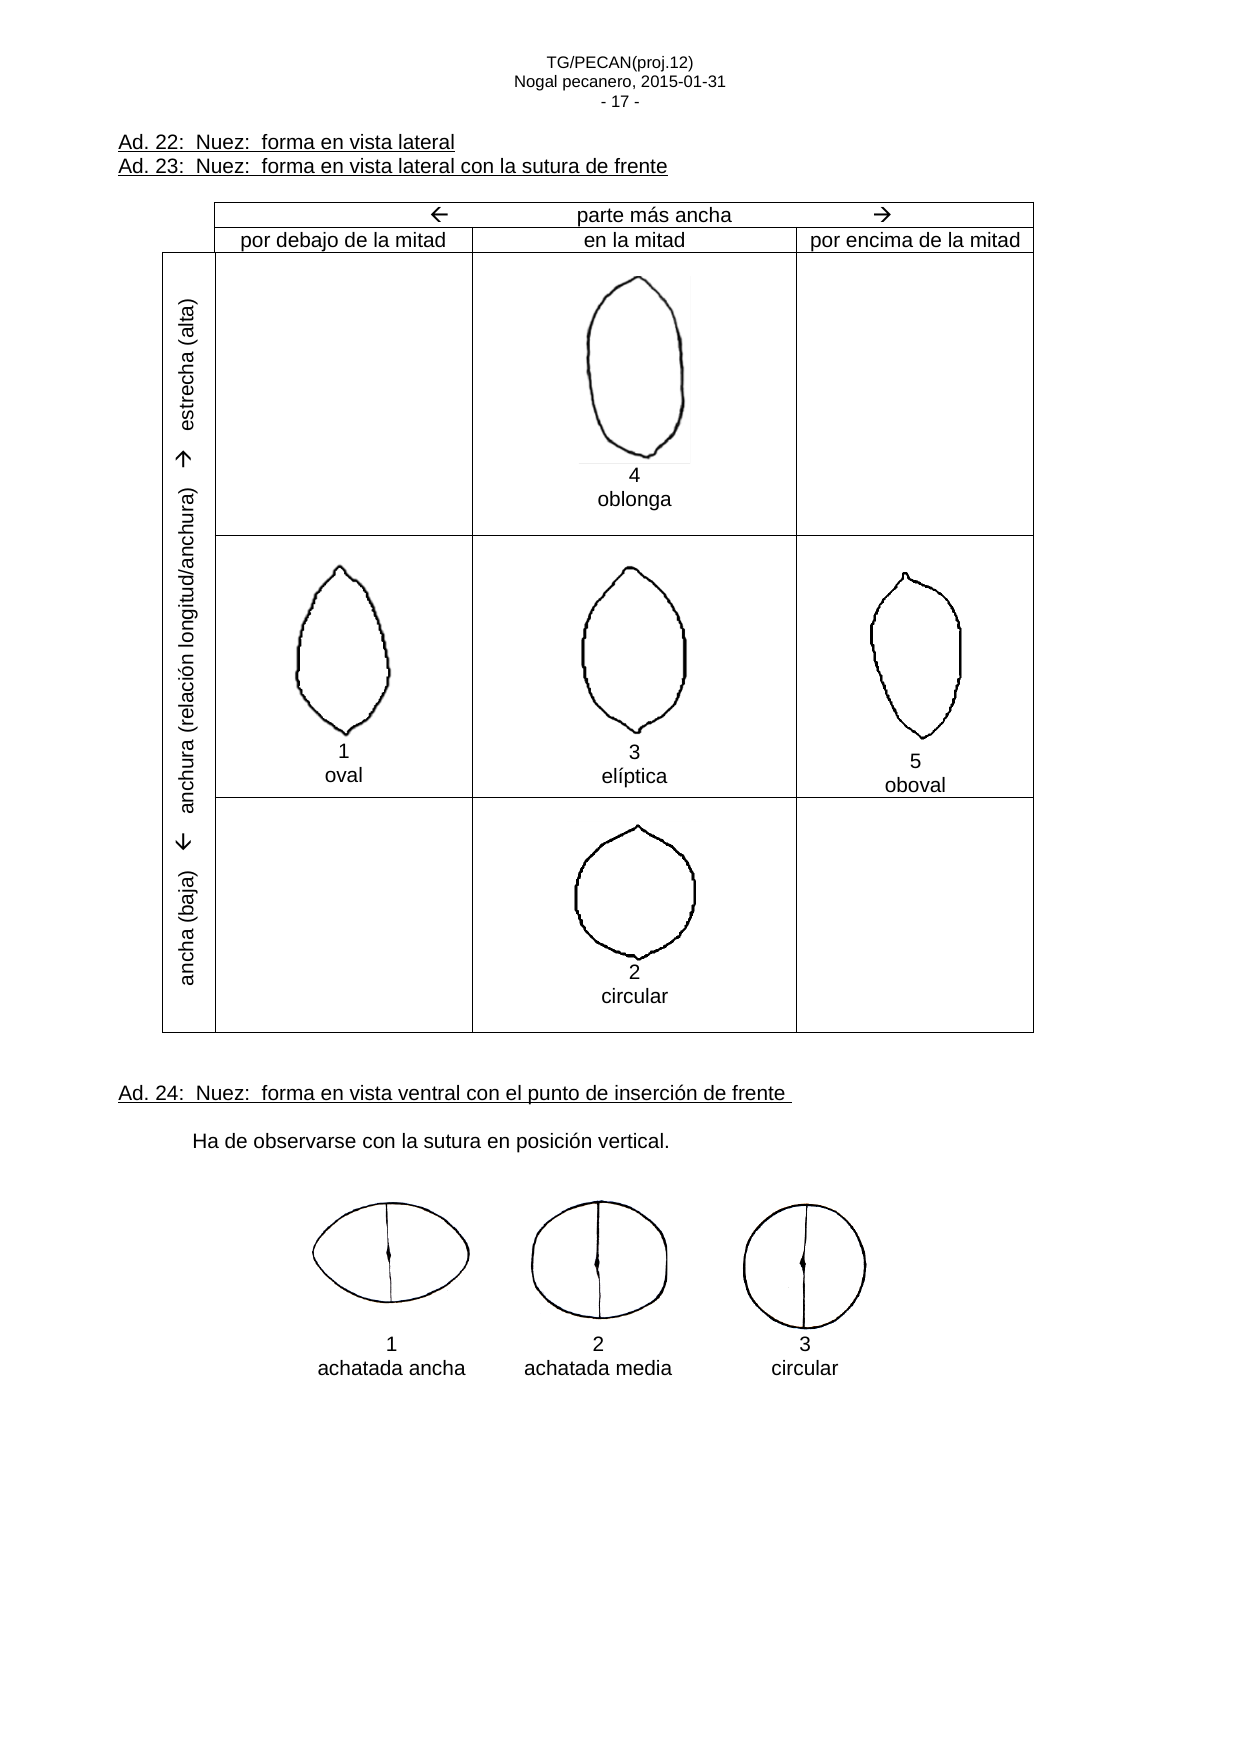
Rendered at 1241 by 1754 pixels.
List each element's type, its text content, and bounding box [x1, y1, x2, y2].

table_cell achatada ancha [281, 1356, 502, 1380]
table_header [502, 1177, 694, 1332]
table_cell achatada media [502, 1356, 694, 1380]
table_cell 3 [694, 1332, 916, 1356]
table_header [694, 1177, 916, 1332]
table_cell 2 [502, 1332, 694, 1356]
text Ad. 23: Nuez: forma en vista lateral con la sutura de frente [118, 154, 1122, 178]
table_cell [797, 253, 1033, 535]
table_cell 1 oval [216, 536, 472, 797]
table_header parte más ancha [215, 203, 1033, 227]
picture [294, 560, 393, 740]
table_cell 5 oboval [797, 536, 1033, 797]
table_header [281, 1177, 502, 1332]
table_cell 2 circular [473, 798, 796, 1032]
text Ad. 24: Nuez: forma en vista ventral con el punto de inserción de frente [118, 1081, 1122, 1105]
table_cell 4 oblonga [473, 253, 796, 535]
table_cell 3 elíptica [473, 536, 796, 797]
picture [854, 560, 976, 749]
text Ha de observarse con la sutura en posición vertical. [118, 1129, 1122, 1153]
table_cell [216, 253, 472, 535]
table_cell circular [694, 1356, 916, 1380]
text Ad. 22: Nuez: forma en vista lateral [118, 130, 1122, 154]
picture [578, 276, 691, 464]
table_cell [797, 798, 1033, 1032]
table_cell 1 [281, 1332, 502, 1356]
picture [566, 821, 703, 961]
picture [311, 1200, 472, 1304]
picture [571, 560, 698, 740]
table_cell por debajo de la mitad [215, 228, 472, 252]
table_cell ancha (baja) anchura (relación longitud/anchura) estrecha (alta) [163, 253, 215, 1032]
table_cell [216, 798, 472, 1032]
table_cell en la mitad [473, 228, 796, 252]
picture [528, 1200, 668, 1320]
table_cell por encima de la mitad [797, 228, 1033, 252]
